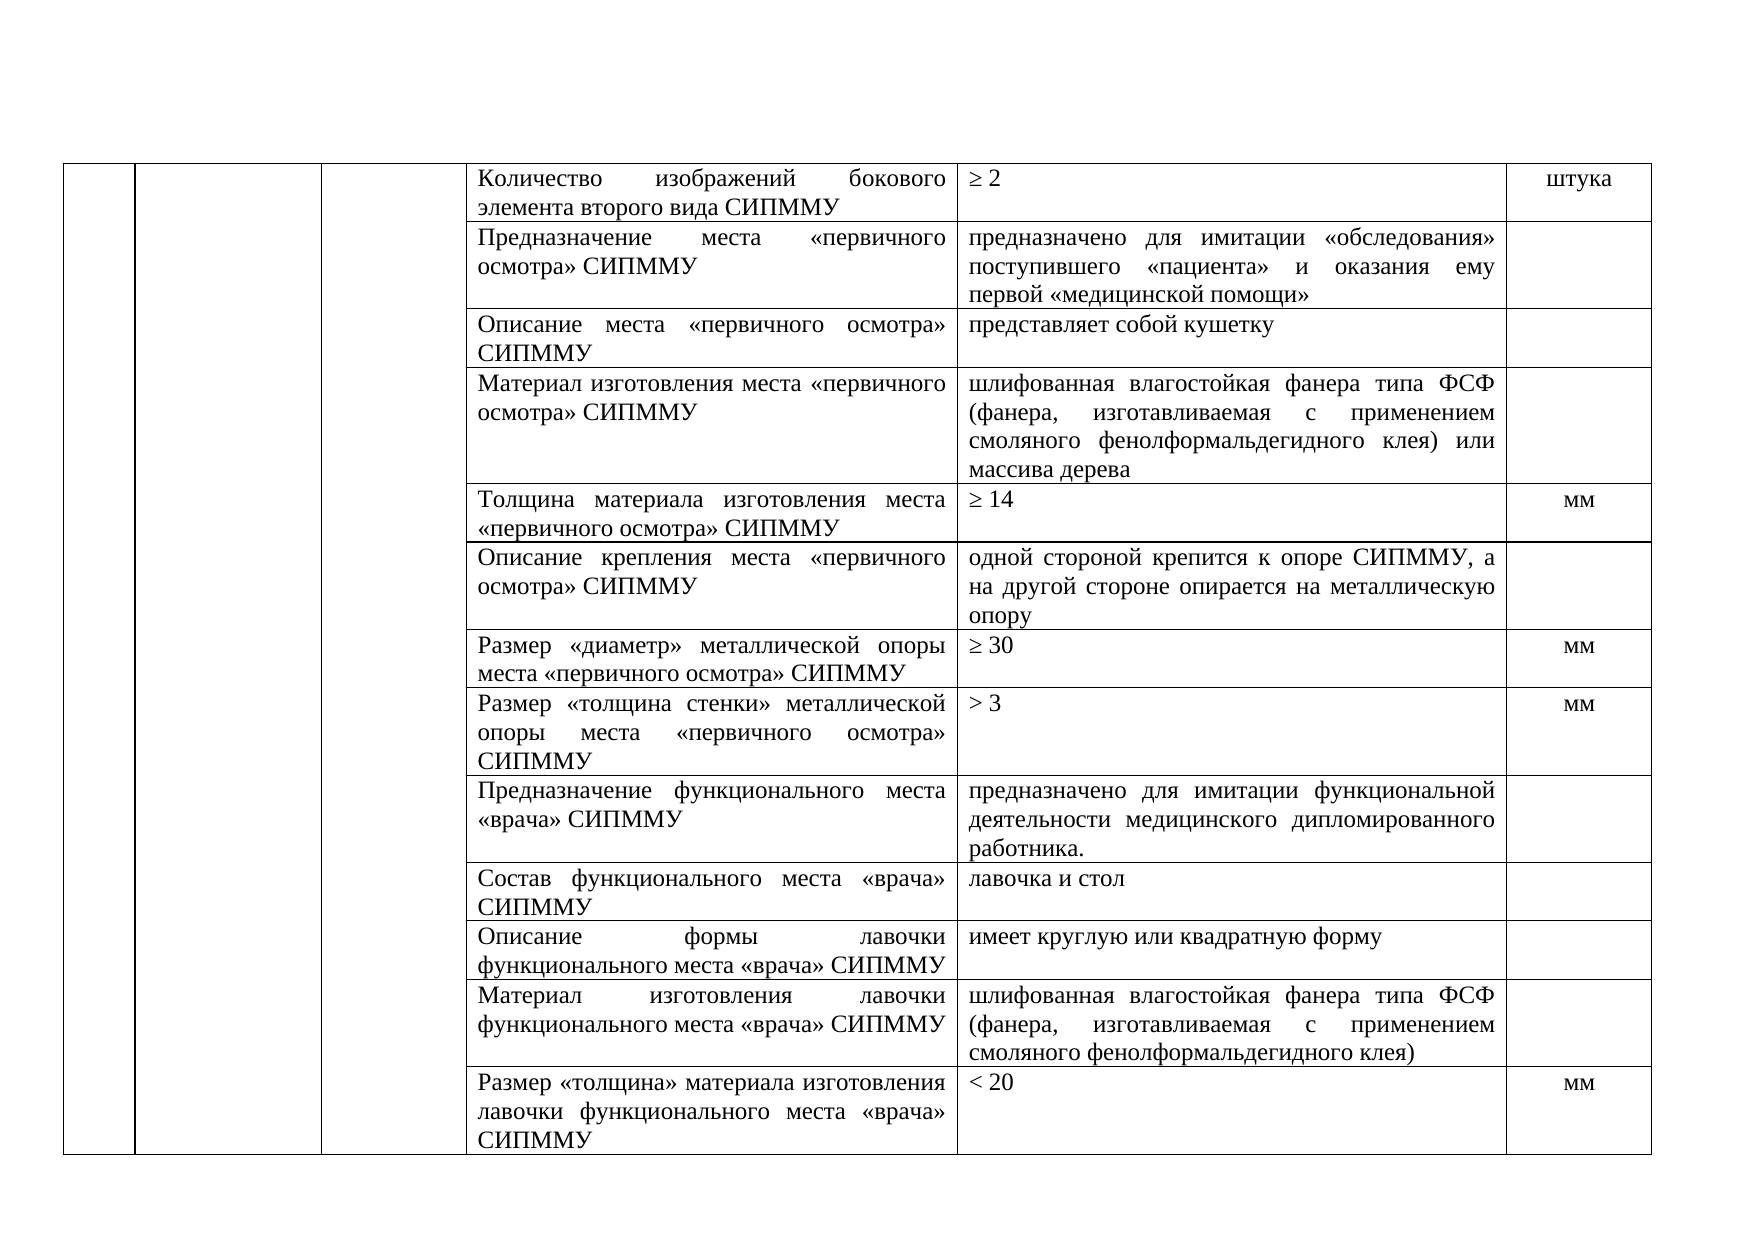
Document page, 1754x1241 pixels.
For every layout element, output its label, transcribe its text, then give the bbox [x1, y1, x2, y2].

table_cell мм [1507, 1067, 1651, 1153]
table_cell [1507, 921, 1651, 979]
table_cell [1507, 980, 1651, 1066]
table_cell [1507, 368, 1651, 483]
table_cell имеет круглую или квадратную форму [958, 921, 1506, 979]
table_cell Толщина материала изготовления места «первичного осмотра» СИПММУ [467, 484, 957, 541]
table_cell представляет собой кушетку [958, 309, 1506, 367]
table_cell Количество изображений бокового элемента второго вида СИПММУ [467, 164, 957, 221]
table_cell мм [1507, 484, 1651, 541]
table_cell мм [1507, 688, 1651, 774]
table_cell Описание формы лавочки функционального места «врача» СИПММУ [467, 921, 957, 979]
table_cell шлифованная влагостойкая фанера типа ФСФ (фанера, изготавливаемая с применением смоляного фенолформальдегидного клея) [958, 980, 1506, 1066]
table_cell Предназначение места «первичного осмотра» СИПММУ [467, 222, 957, 308]
table_cell ≥ 14 [958, 484, 1506, 541]
table_cell [1507, 776, 1651, 862]
table_cell Описание места «первичного осмотра» СИПММУ [467, 309, 957, 367]
table_cell [1507, 222, 1651, 308]
table_cell [1507, 543, 1651, 629]
table_cell < 20 [958, 1067, 1506, 1153]
table_cell лавочка и стол [958, 863, 1506, 920]
table_cell > 3 [958, 688, 1506, 774]
table_cell Состав функционального места «врача» СИПММУ [467, 863, 957, 920]
table_cell шлифованная влагостойкая фанера типа ФСФ (фанера, изготавливаемая с применением смоляного фенолформальдегидного клея) или массива дерева [958, 368, 1506, 483]
table_cell Размер «толщина стенки» металлической опоры места «первичного осмотра» СИПММУ [467, 688, 957, 774]
table_cell [1507, 309, 1651, 367]
table_cell Предназначение функционального места «врача» СИПММУ [467, 776, 957, 862]
table_cell Материал изготовления лавочки функционального места «врача» СИПММУ [467, 980, 957, 1066]
table_cell Описание крепления места «первичного осмотра» СИПММУ [467, 543, 957, 629]
table_cell [1507, 863, 1651, 920]
table_cell ≥ 2 [958, 164, 1506, 221]
table_cell штука [1507, 164, 1651, 221]
table_cell предназначено для имитации функциональной деятельности медицинского дипломированного работника. [958, 776, 1506, 862]
table_cell Размер «диаметр» металлической опоры места «первичного осмотра» СИПММУ [467, 630, 957, 687]
table_cell Размер «толщина» материала изготовления лавочки функционального места «врача» СИПММУ [467, 1067, 957, 1153]
table_cell ≥ 30 [958, 630, 1506, 687]
table_cell предназначено для имитации «обследования» поступившего «пациента» и оказания ему первой «медицинской помощи» [958, 222, 1506, 308]
table_cell мм [1507, 630, 1651, 687]
table_cell Материал изготовления места «первичного осмотра» СИПММУ [467, 368, 957, 483]
table_cell одной стороной крепится к опоре СИПММУ, а на другой стороне опирается на металлическую опору [958, 543, 1506, 629]
